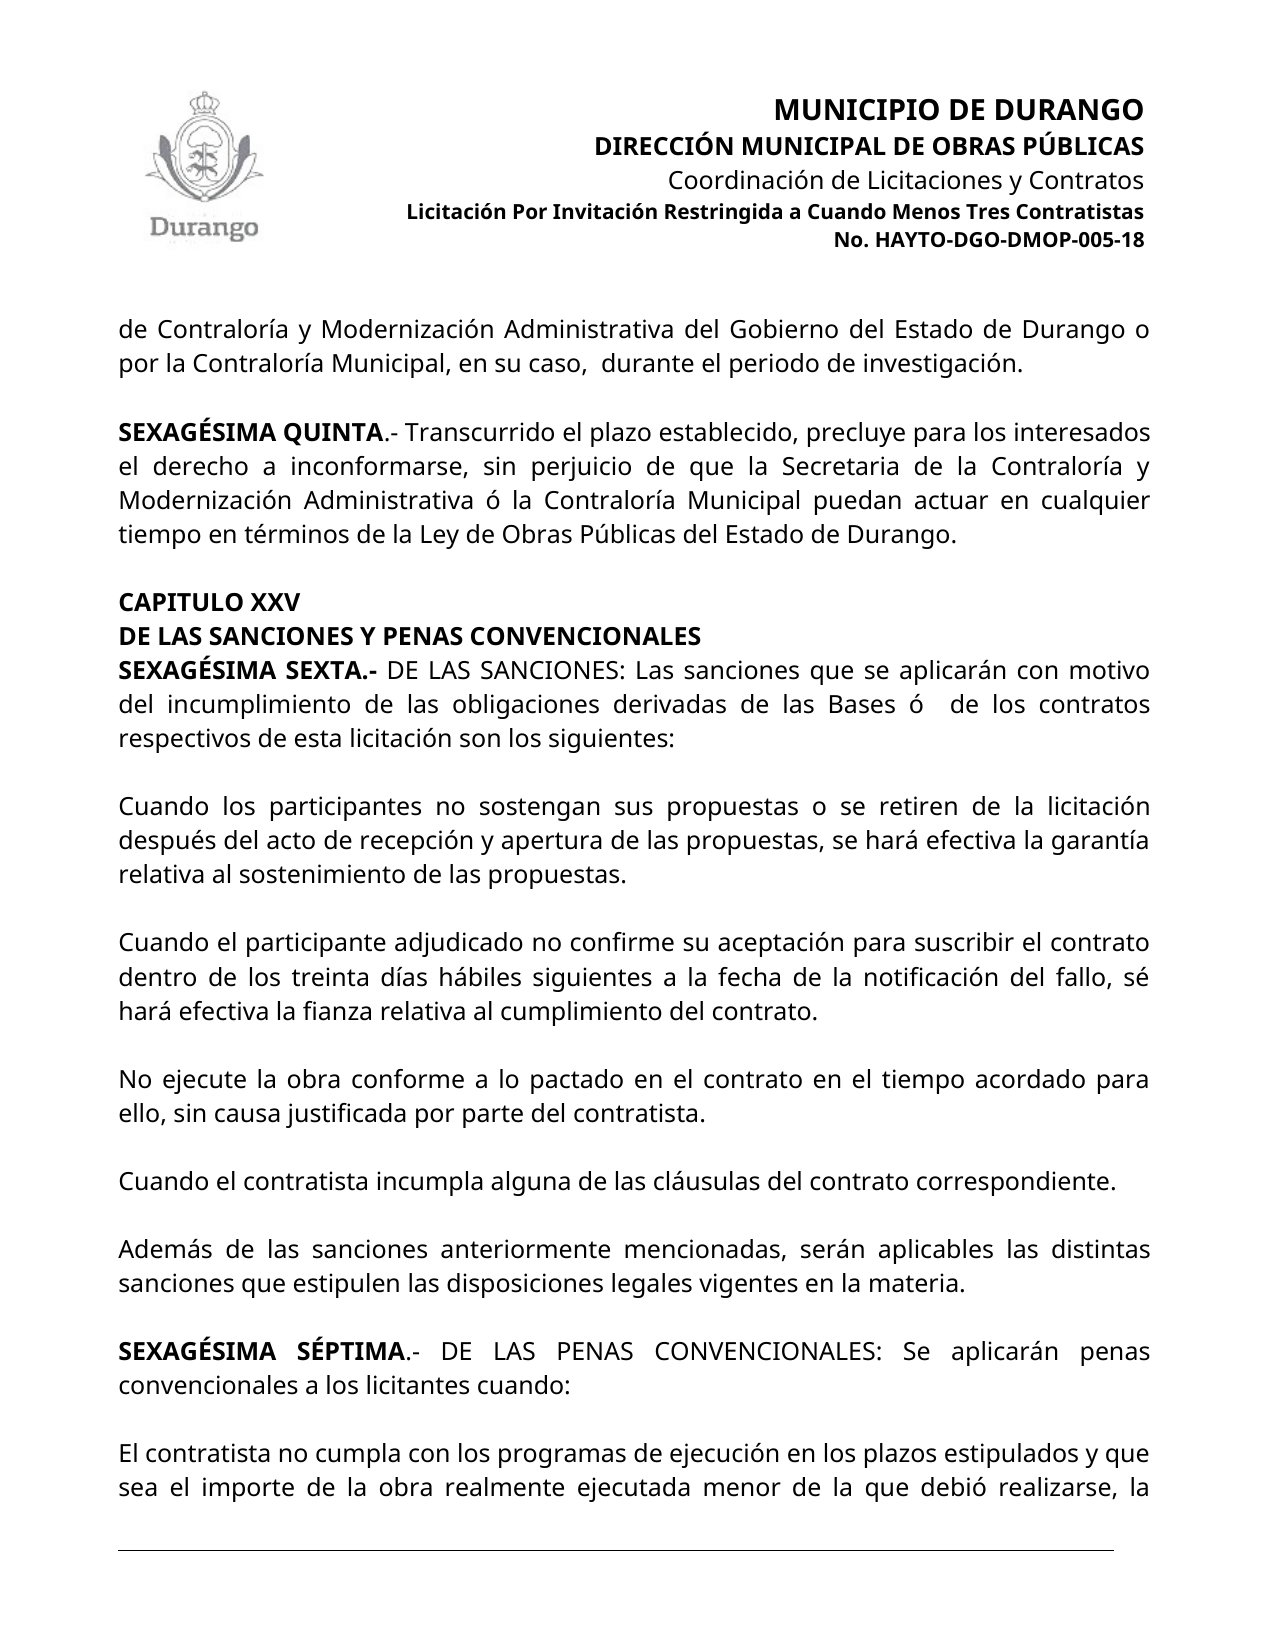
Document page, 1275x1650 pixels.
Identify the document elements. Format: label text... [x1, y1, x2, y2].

text Además de las sanciones anteriormente mencionadas, serán aplicables las distintas sanciones que estipulen las disposiciones legales vigentes en la materia. [118, 1232, 1152, 1300]
text CAPITULO XXV [118, 584, 1152, 618]
text SEXAGÉSIMA SEXTA.- DE LAS SANCIONES: Las sanciones que se aplicarán con motivo del incumplimiento de las obligaciones derivadas de las Bases ó de los contratos respectivos de esta licitación son los siguientes: [118, 653, 1152, 755]
text No ejecute la obra conforme a lo pactado en el contrato en el tiempo acordado para ello, sin causa justificada por parte del contratista. [118, 1061, 1152, 1129]
text SEXAGÉSIMA QUINTA.- Transcurrido el plazo establecido, precluye para los interesados el derecho a inconformarse, sin perjuicio de que de y Modernización Administrativa ó puedan actuar en cualquier tiempo en términos de de Obras Públicas del Estado de Durango. [118, 414, 1152, 550]
text Cuando el participante adjudicado no confirme su aceptación para suscribir el contrato dentro de los treinta días hábiles siguientes a la fecha de la notificación del fallo, sé hará efectiva la fianza relativa al cumplimiento del contrato. [118, 925, 1152, 1027]
text DE LAS SANCIONES Y PENAS CONVENCIONALES [118, 618, 1152, 653]
text Cuando el contratista incumpla alguna de las cláusulas del contrato correspondiente. [118, 1163, 1152, 1198]
text SEXAGÉSIMA SÉPTIMA.- DE LAS PENAS CONVENCIONALES: Se aplicarán penas convencionales a los licitantes cuando: [118, 1334, 1152, 1402]
picture [133, 89, 269, 250]
text Cuando los participantes no sostengan sus propuestas o se retiren de la licitación después del acto de recepción y apertura de las propuestas, se hará efectiva la garantía relativa al sostenimiento de las propuestas. [118, 789, 1152, 891]
